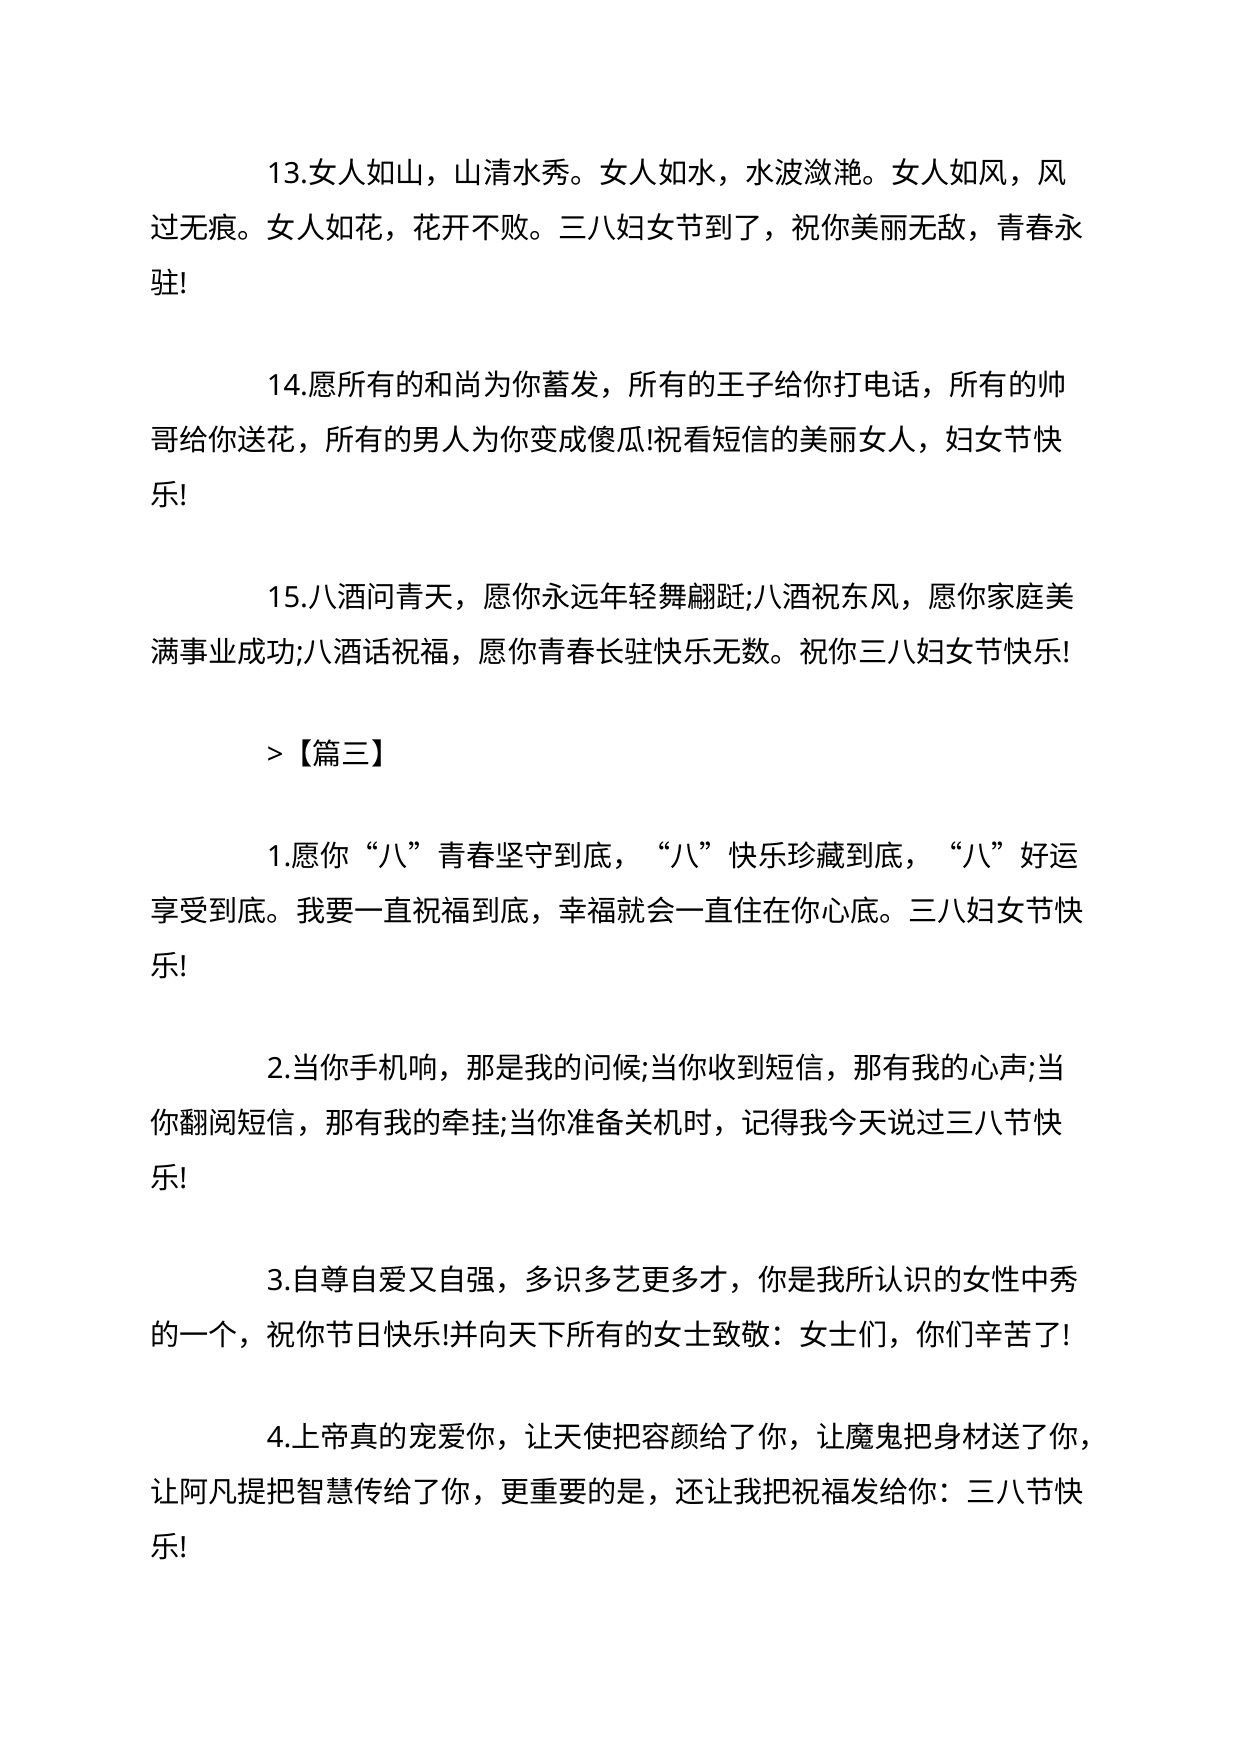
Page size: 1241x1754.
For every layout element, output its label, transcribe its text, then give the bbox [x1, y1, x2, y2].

text 13.女人如山，山清水秀。女人如水，水波潋滟。女人如风，风过无痕。女人如花，花开不败。三八妇女节到了，祝你美丽无敌，青春永驻! [150, 150, 1090, 302]
text 4.上帝真的宠爱你，让天使把容颜给了你，让魔鬼把身材送了你，让阿凡提把智慧传给了你，更重要的是，还让我把祝福发给你：三八节快乐! [150, 1414, 1090, 1566]
text 1.愿你“八”青春坚守到底，“八”快乐珍藏到底，“八”好运享受到底。我要一直祝福到底，幸福就会一直住在你心底。三八妇女节快乐! [150, 833, 1090, 985]
text 14.愿所有的和尚为你蓄发，所有的王子给你打电话，所有的帅哥给你送花，所有的男人为你变成傻瓜!祝看短信的美丽女人，妇女节快乐! [150, 362, 1090, 514]
text >【篇三】 [150, 731, 1090, 773]
text 3.自尊自爱又自强，多识多艺更多才，你是我所认识的女性中秀的一个，祝你节日快乐!并向天下所有的女士致敬：女士们，你们辛苦了! [150, 1257, 1090, 1354]
text 15.八酒问青天，愿你永远年轻舞翩跹;八酒祝东风，愿你家庭美满事业成功;八酒话祝福，愿你青春长驻快乐无数。祝你三八妇女节快乐! [150, 574, 1090, 671]
text 2.当你手机响，那是我的问候;当你收到短信，那有我的心声;当你翻阅短信，那有我的牵挂;当你准备关机时，记得我今天说过三八节快乐! [150, 1045, 1090, 1197]
